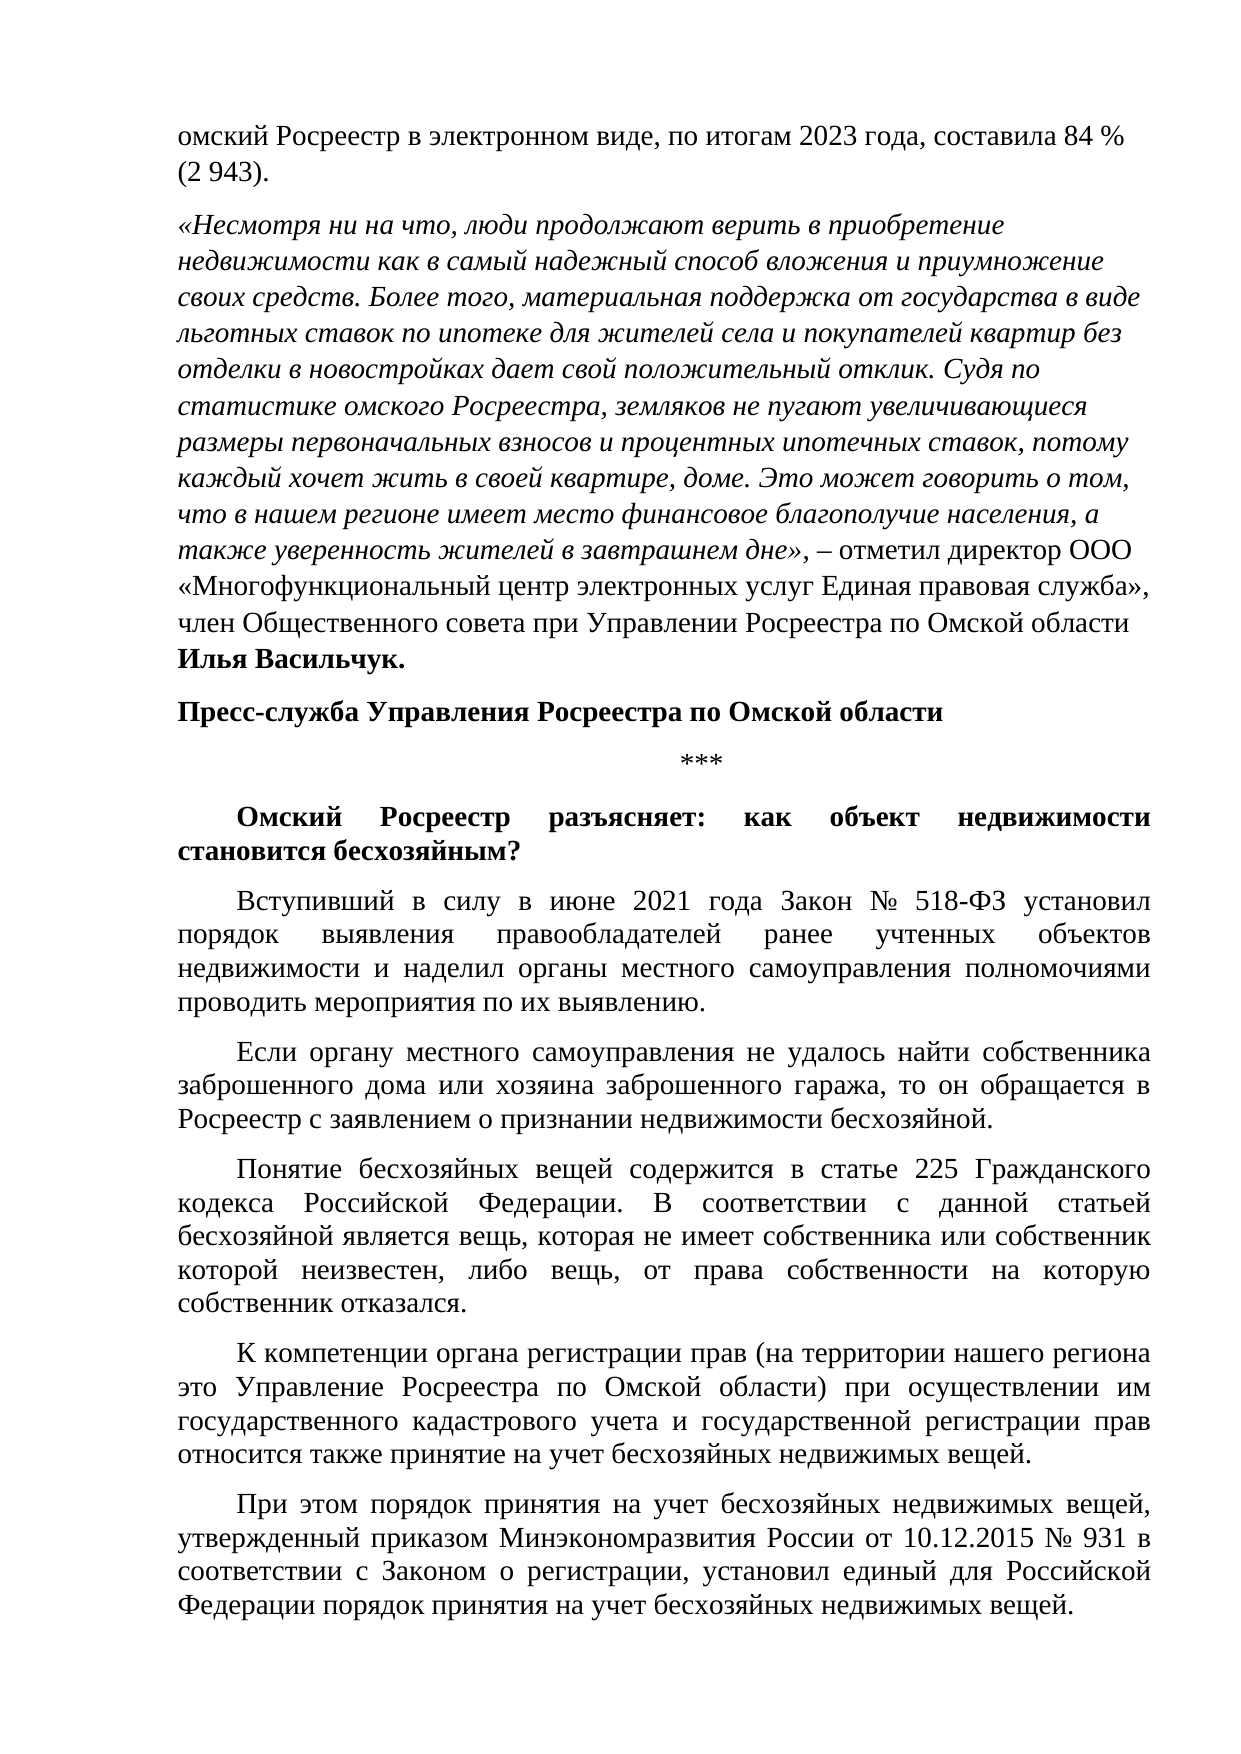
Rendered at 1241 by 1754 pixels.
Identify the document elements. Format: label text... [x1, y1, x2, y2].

text К компетенции органа регистрации прав (на территории нашего региона это Управление Росреестра по Омской области) при осуществлении им государственного кадастрового учета и государственной регистрации прав относится также принятие на учет бесхозяйных недвижимых вещей. [177, 1336, 1152, 1470]
text Вступивший в силу в июне 2021 года Закон № 518-ФЗ установил порядок выявления правообладателей ранее учтенных объектов недвижимости и наделил органы местного самоуправления полномочиями проводить мероприятия по их выявлению. [177, 883, 1152, 1017]
text При этом порядок принятия на учет бесхозяйных недвижимых вещей, утвержденный приказом Минэкономразвития России от 10.12.2015 № 931 в соответствии с Законом о регистрации, установил единый для Российской Федерации порядок принятия на учет бесхозяйных недвижимых вещей. [177, 1486, 1152, 1621]
text Понятие бесхозяйных вещей содержится в статье 225 Гражданского кодекса Российской Федерации. В соответствии с данной статьей бесхозяйной является вещь, которая не имеет собственника или собственник которой неизвестен, либо вещь, от права собственности на которую собственник отказался. [177, 1151, 1152, 1319]
text Омский Росреестр разъясняет: как объект недвижимости становится бесхозяйным? [177, 799, 1152, 866]
text *** [177, 746, 1152, 780]
text Пресс-служба Управления Росреестра по Омской области [177, 694, 1152, 727]
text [177, 118, 1152, 188]
text Если органу местного самоуправления не удалось найти собственника заброшенного дома или хозяина заброшенного гаража, то он обращается в Росреестр с заявлением о признании недвижимости бесхозяйной. [177, 1034, 1152, 1134]
text «Несмотря ни на что, люди продолжают верить в приобретение недвижимости как в самый надежный способ вложения и приумножение своих средств. Более того, материальная поддержка от государства в виде льготных ставок по ипотеке для жителей села и покупателей квартир без отделки в новостройках дает свой положительный отклик. Судя по статистике омского Росреестра, земляков не пугают увеличивающиеся размеры первоначальных взносов и процентных ипотечных ставок, потому каждый хочет жить в своей квартире, доме. Это может говорить о том, что в нашем регионе имеет место финансовое благополучие населения, а также уверенность жителей в завтрашнем дне», – отметил директор ООО «Многофункциональный центр электронных услуг Единая правовая служба», член Общественного совета при Управлении Росреестра по Омской области Илья Васильчук. [177, 207, 1152, 674]
